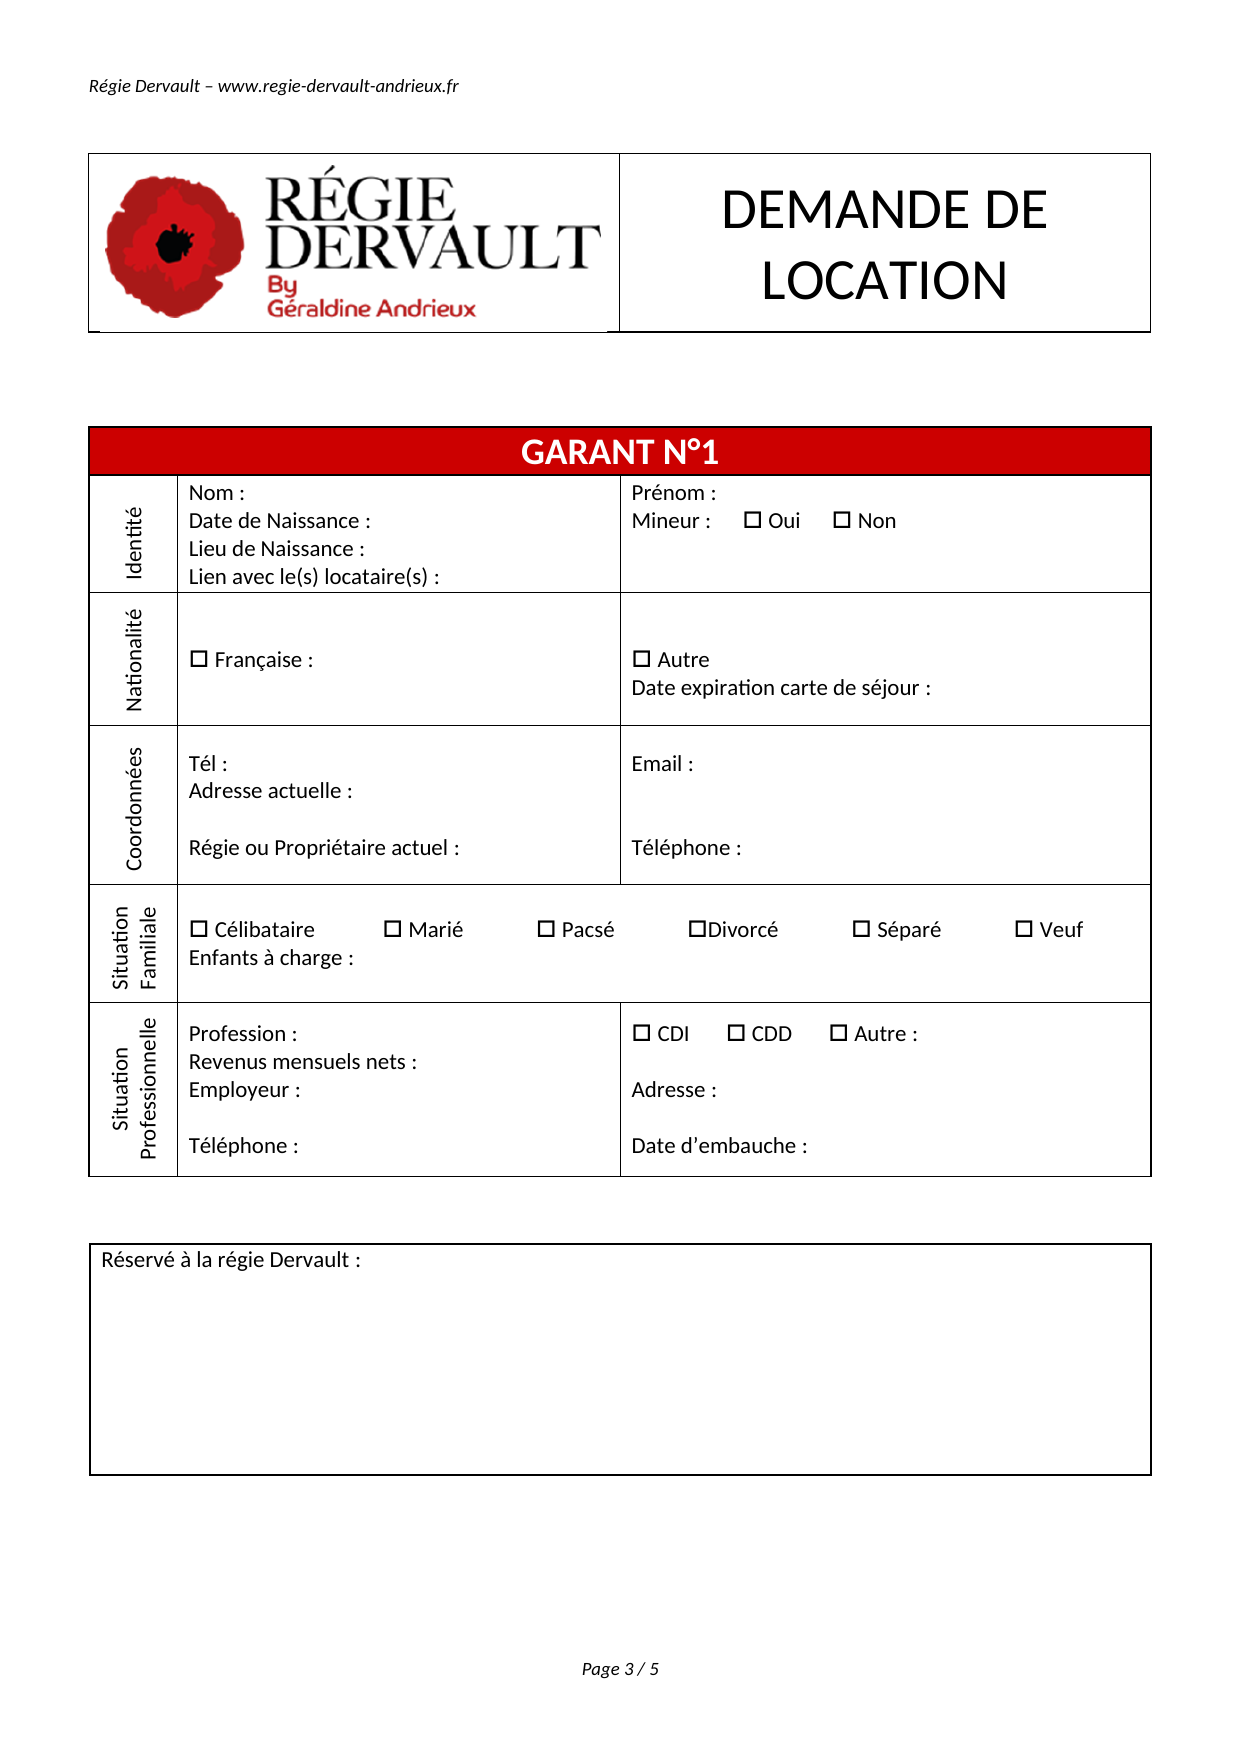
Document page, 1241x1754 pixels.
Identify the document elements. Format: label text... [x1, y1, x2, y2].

table_header DEMANDE DE LOCATION [620, 154, 1150, 331]
table_cell CDI CDD Autre : Adresse : Date d’embauche : [621, 1003, 1150, 1176]
table_cell Situation Familiale [90, 885, 177, 1002]
table_cell Prénom : Mineur : Oui Non [621, 476, 1150, 592]
table_header [89, 154, 100, 331]
table_cell Situation Professionnelle [90, 1003, 177, 1176]
table_cell Nationalité [90, 593, 177, 724]
table_header [608, 154, 619, 331]
table_cell Autre Date expiration carte de séjour : [621, 593, 1150, 724]
table_header Réservé à la régie Dervault : [91, 1245, 1150, 1474]
table_cell Identité [90, 476, 177, 592]
table_header GARANT N°1 [90, 428, 1150, 474]
table_cell Française : [178, 593, 620, 724]
table_cell Tél : Adresse actuelle : Régie ou Propriétaire actuel : [178, 726, 620, 884]
table_cell Coordonnées [90, 726, 177, 884]
table_cell Email : Téléphone : [621, 726, 1150, 884]
table_cell Célibataire Marié Pacsé Divorcé Séparé Veuf Enfants à charge : [178, 885, 1150, 1002]
picture [100, 154, 608, 332]
table_cell Nom : Date de Naissance : Lieu de Naissance : Lien avec le(s) locataire(s) : [178, 476, 620, 592]
table_cell Profession : Revenus mensuels nets : Employeur : Téléphone : [178, 1003, 620, 1176]
